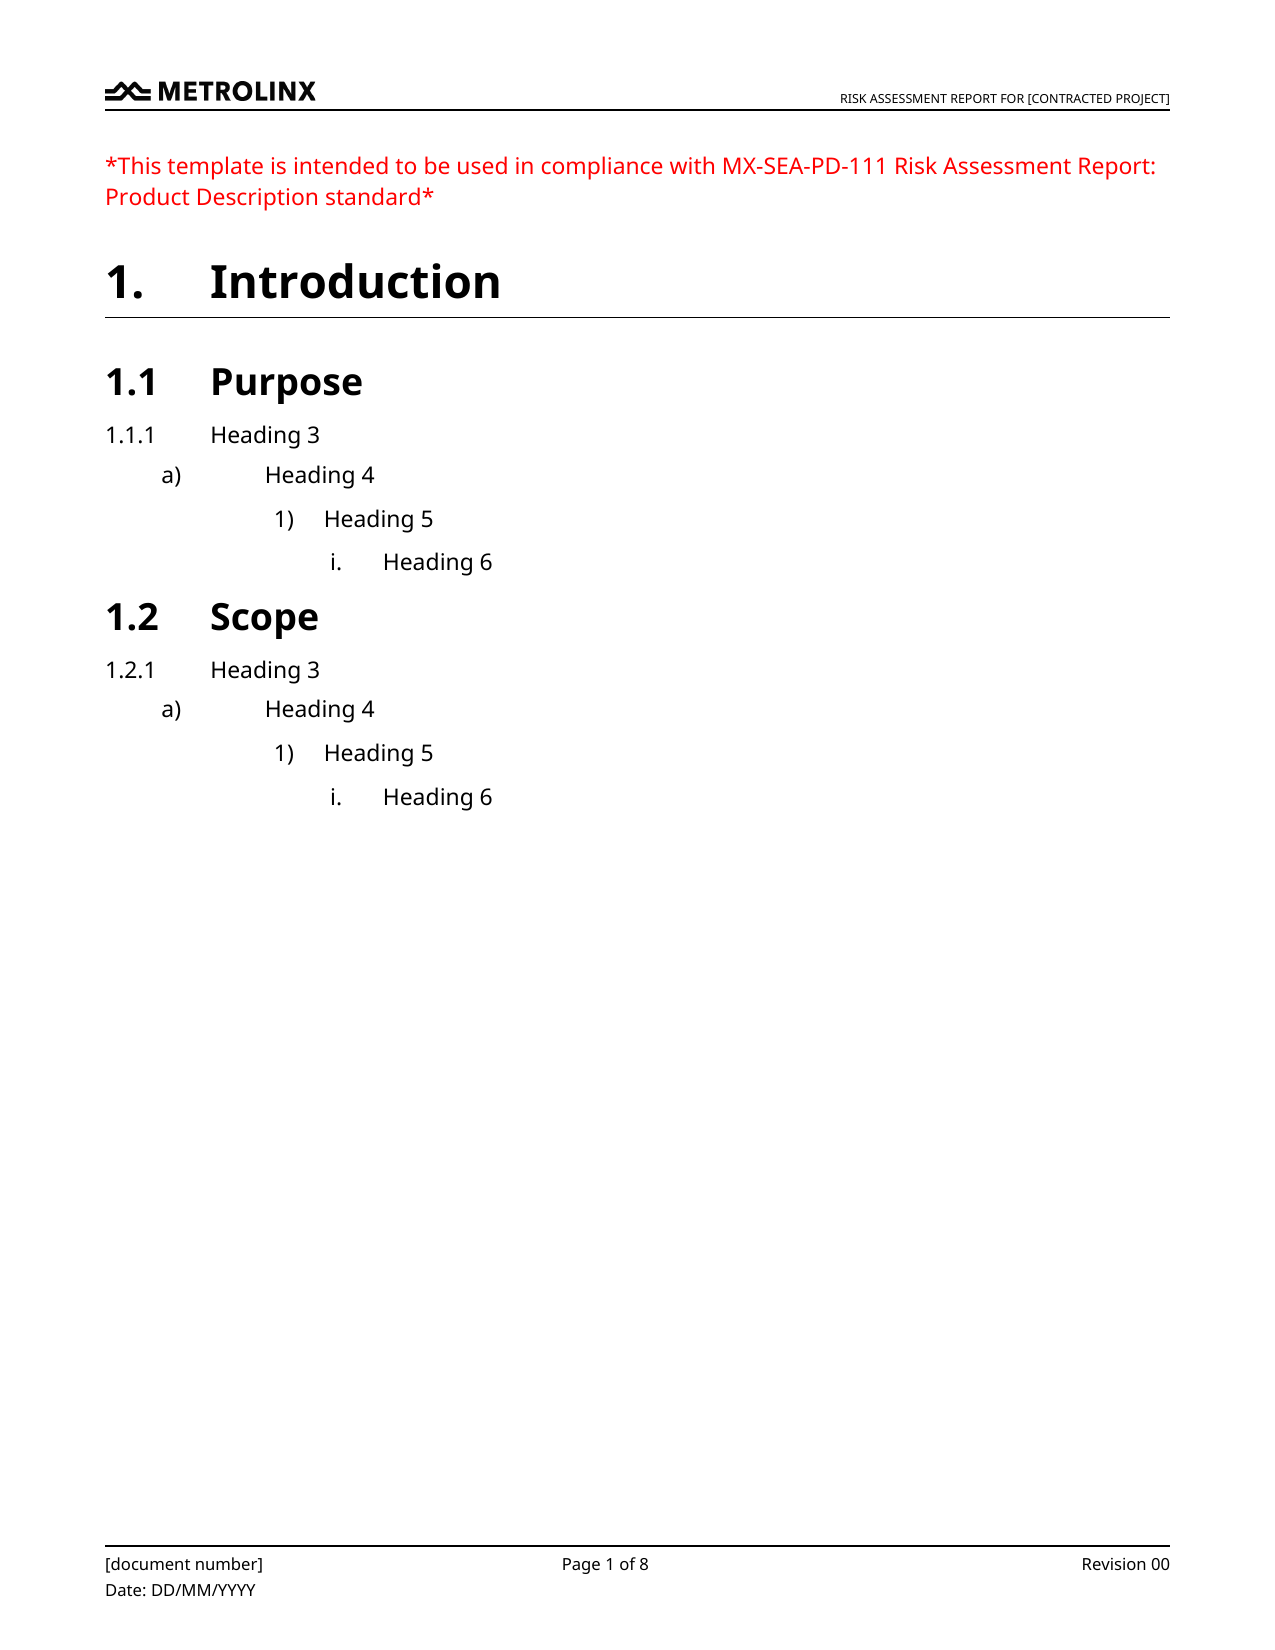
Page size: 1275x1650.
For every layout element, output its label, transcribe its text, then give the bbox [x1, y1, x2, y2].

subtitle Heading 4 [161, 459, 1170, 490]
subtitle Heading 6 [330, 546, 1170, 577]
subtitle Heading 3 [105, 653, 1170, 685]
subtitle Heading 5 [274, 502, 1170, 534]
subtitle Heading 4 [161, 693, 1170, 724]
subtitle Introduction [105, 250, 1170, 317]
subtitle Heading 6 [330, 781, 1170, 812]
subtitle Scope [105, 590, 1170, 641]
text *This template is intended to be used in compliance with MX-SEA-PD-111 Risk Assessment Report: Product Description standard* [105, 150, 1170, 212]
subtitle Purpose [105, 356, 1170, 407]
picture [105, 81, 316, 101]
subtitle Heading 5 [274, 737, 1170, 768]
subtitle Heading 3 [105, 419, 1170, 450]
